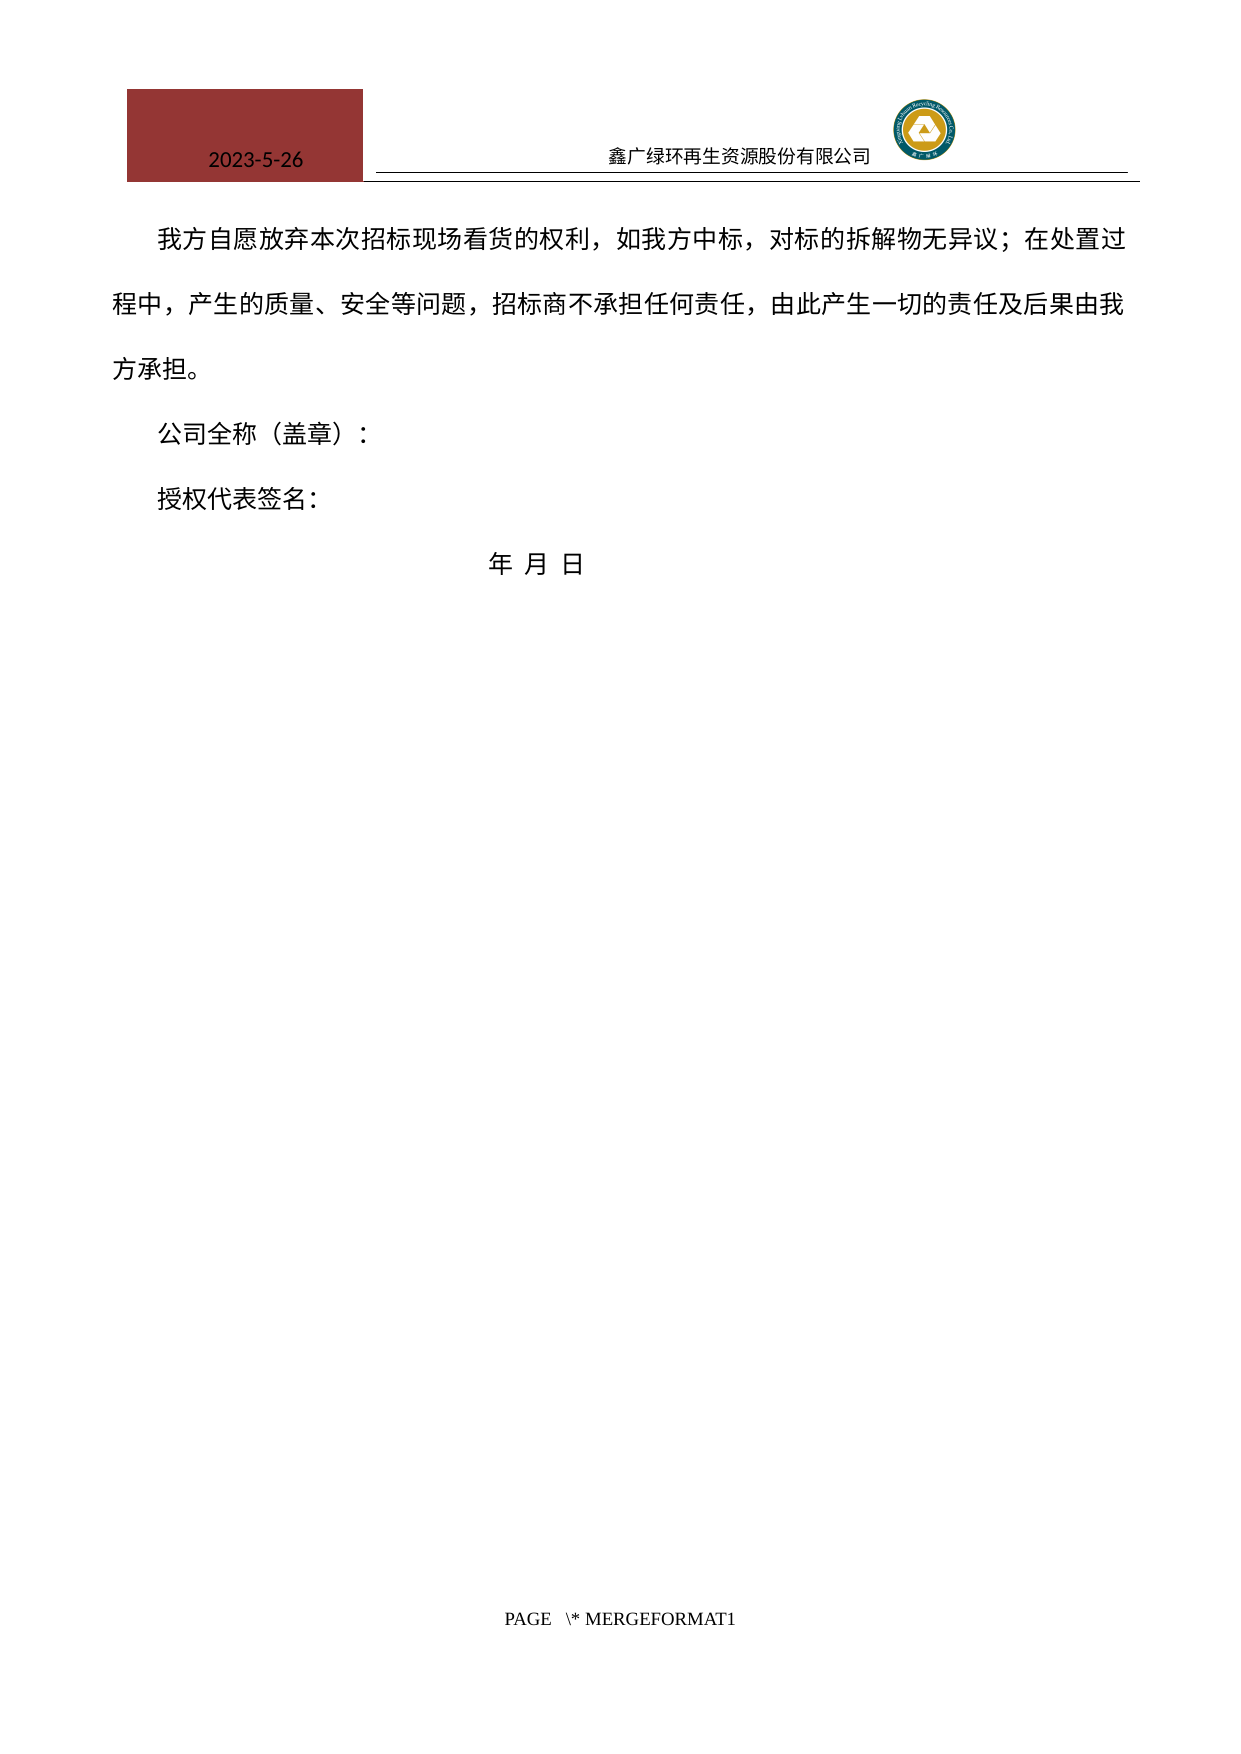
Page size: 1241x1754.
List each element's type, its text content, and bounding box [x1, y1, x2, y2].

picture [892, 96, 959, 164]
text 公司全称（盖章）： [112, 400, 1128, 465]
text 授权代表签名： [112, 465, 1128, 530]
text 年 月 日 [112, 530, 1128, 595]
text 我方自愿放弃本次招标现场看货的权利，如我方中标，对标的拆解物无异议；在处置过程中，产生的质量、安全等问题，招标商不承担任何责任，由此产生一切的责任及后果由我方承担。 [112, 205, 1128, 400]
